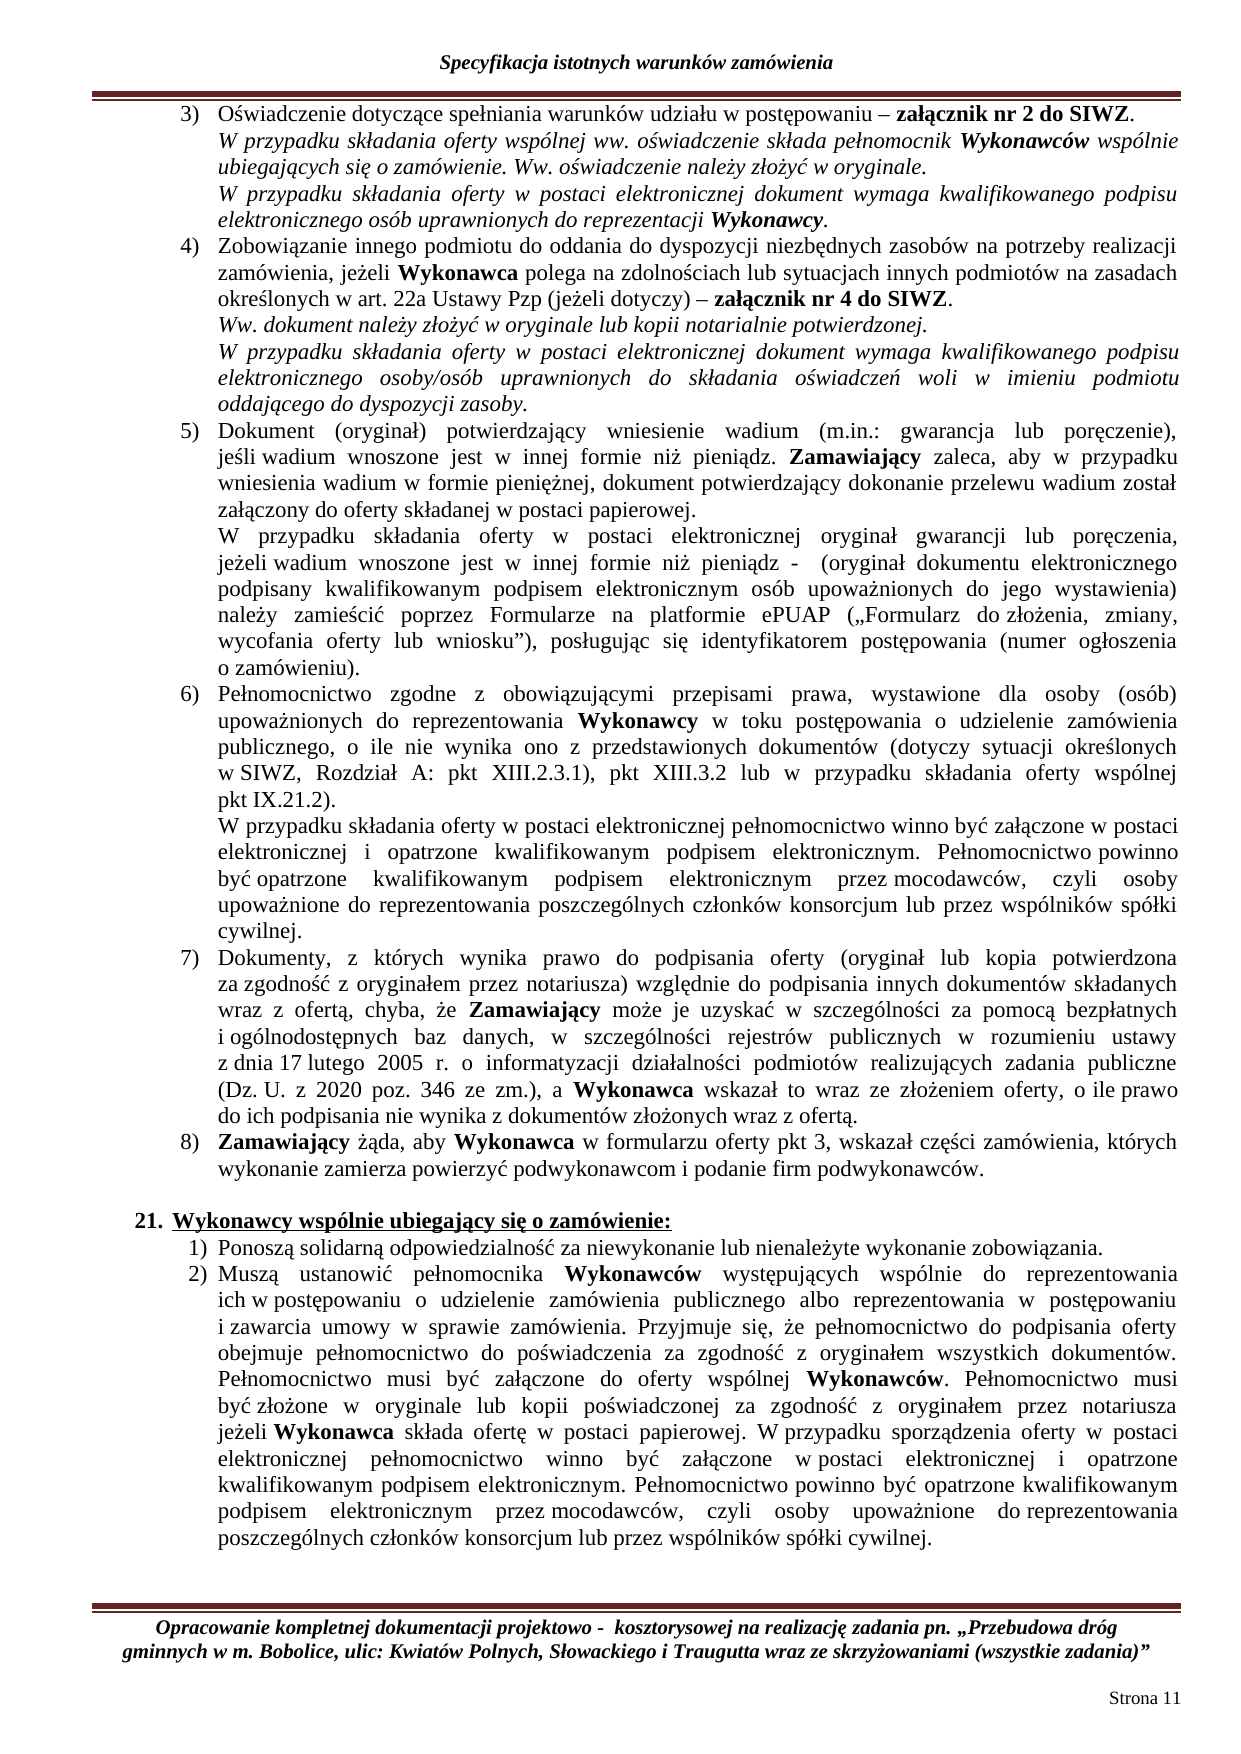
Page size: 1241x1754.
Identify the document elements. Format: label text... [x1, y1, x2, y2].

list Oświadczenie dotyczące spełniania warunków udziału w postępowaniu – załącznik nr 2 do SIWZ. [180, 101, 1178, 127]
list Ponoszą solidarną odpowiedzialność za niewykonanie lub nienależyte wykonanie zobowiązania. [188, 1234, 1178, 1260]
text Ww. dokument należy złożyć w oryginale lub kopii notarialnie potwierdzonej. [218, 311, 1178, 338]
list Dokument (oryginał) potwierdzający wniesienie wadium (m.in.: gwarancja lub poręczenie), jeśli wadium wnoszone jest w innej formie niż pieniądz. Zamawiający zaleca, aby w przypadku wniesienia wadium w formie pieniężnej, dokument potwierdzający dokonanie przelewu wadium został załączony do oferty składanej w postaci papierowej. [180, 417, 1178, 522]
list Zobowiązanie innego podmiotu do oddania do dyspozycji niezbędnych zasobów na potrzeby realizacji zamówienia, jeżeli Wykonawca polega na zdolnościach lub sytuacjach innych podmiotów na zasadach określonych w art. 22a Ustawy Pzp (jeżeli dotyczy) – załącznik nr 4 do SIWZ. [180, 232, 1178, 311]
list Pełnomocnictwo zgodne z obowiązującymi przepisami prawa, wystawione dla osoby (osób) upoważnionych do reprezentowania Wykonawcy w toku postępowania o udzielenie zamówienia publicznego, o ile nie wynika ono z przedstawionych dokumentów (dotyczy sytuacji określonych w SIWZ, Rozdział A: pkt XIII.2.3.1), pkt XIII.3.2 lub w przypadku składania oferty wspólnej pkt IX.21.2). [180, 680, 1178, 812]
list Muszą ustanowić pełnomocnika Wykonawców występujących wspólnie do reprezentowania ich w postępowaniu o udzielenie zamówienia publicznego albo reprezentowania w postępowaniu i zawarcia umowy w sprawie zamówienia. Przyjmuje się, że pełnomocnictwo do podpisania oferty obejmuje pełnomocnictwo do poświadczenia za zgodność z oryginałem wszystkich dokumentów. Pełnomocnictwo musi być załączone do oferty wspólnej Wykonawców. Pełnomocnictwo musi być złożone w oryginale lub kopii poświadczonej za zgodność z oryginałem przez notariusza jeżeli Wykonawca składa ofertę w postaci papierowej. W przypadku sporządzenia oferty w postaci elektronicznej pełnomocnictwo winno być załączone w postaci elektronicznej i opatrzone kwalifikowanym podpisem elektronicznym. Pełnomocnictwo powinno być opatrzone kwalifikowanym podpisem elektronicznym przez mocodawców, czyli osoby upoważnione do reprezentowania poszczególnych członków konsorcjum lub przez wspólników spółki cywilnej. [188, 1260, 1178, 1550]
text W przypadku składania oferty wspólnej ww. oświadczenie składa pełnomocnik Wykonawców wspólnie ubiegających się o zamówienie. Ww. oświadczenie należy złożyć w oryginale. [218, 127, 1178, 179]
list Zamawiający żąda, aby Wykonawca w formularzu oferty pkt 3, wskazał części zamówienia, których wykonanie zamierza powierzyć podwykonawcom i podanie firm podwykonawców. [180, 1128, 1178, 1181]
text W przypadku składania oferty w postaci elektronicznej oryginał gwarancji lub poręczenia, jeżeli wadium wnoszone jest w innej formie niż pieniądz - (oryginał dokumentu elektronicznego podpisany kwalifikowanym podpisem elektronicznym osób upoważnionych do jego wystawienia) należy zamieścić poprzez Formularze na platformie ePUAP („Formularz do złożenia, zmiany, wycofania oferty lub wniosku”), posługując się identyfikatorem postępowania (numer ogłoszenia o zamówieniu). [218, 522, 1178, 680]
list Wykonawcy wspólnie ubiegający się o zamówienie: [134, 1207, 1178, 1234]
text W przypadku składania oferty w postaci elektronicznej pełnomocnictwo winno być załączone w postaci elektronicznej i opatrzone kwalifikowanym podpisem elektronicznym. Pełnomocnictwo powinno być opatrzone kwalifikowanym podpisem elektronicznym przez mocodawców, czyli osoby upoważnione do reprezentowania poszczególnych członków konsorcjum lub przez wspólników spółki cywilnej. [218, 812, 1178, 944]
text W przypadku składania oferty w postaci elektronicznej dokument wymaga kwalifikowanego podpisu elektronicznego osoby/osób uprawnionych do składania oświadczeń woli w imieniu podmiotu oddającego do dyspozycji zasoby. [218, 338, 1181, 417]
list Dokumenty, z których wynika prawo do podpisania oferty (oryginał lub kopia potwierdzona za zgodność z oryginałem przez notariusza) względnie do podpisania innych dokumentów składanych wraz z ofertą, chyba, że Zamawiający może je uzyskać w szczególności za pomocą bezpłatnych i ogólnodostępnych baz danych, w szczególności rejestrów publicznych w rozumieniu ustawy z dnia 17 lutego 2005 r. o informatyzacji działalności podmiotów realizujących zadania publiczne (Dz. U. z 2020 poz. 346 ze zm.), a Wykonawca wskazał to wraz ze złożeniem oferty, o ile prawo do ich podpisania nie wynika z dokumentów złożonych wraz z ofertą. [180, 944, 1178, 1128]
